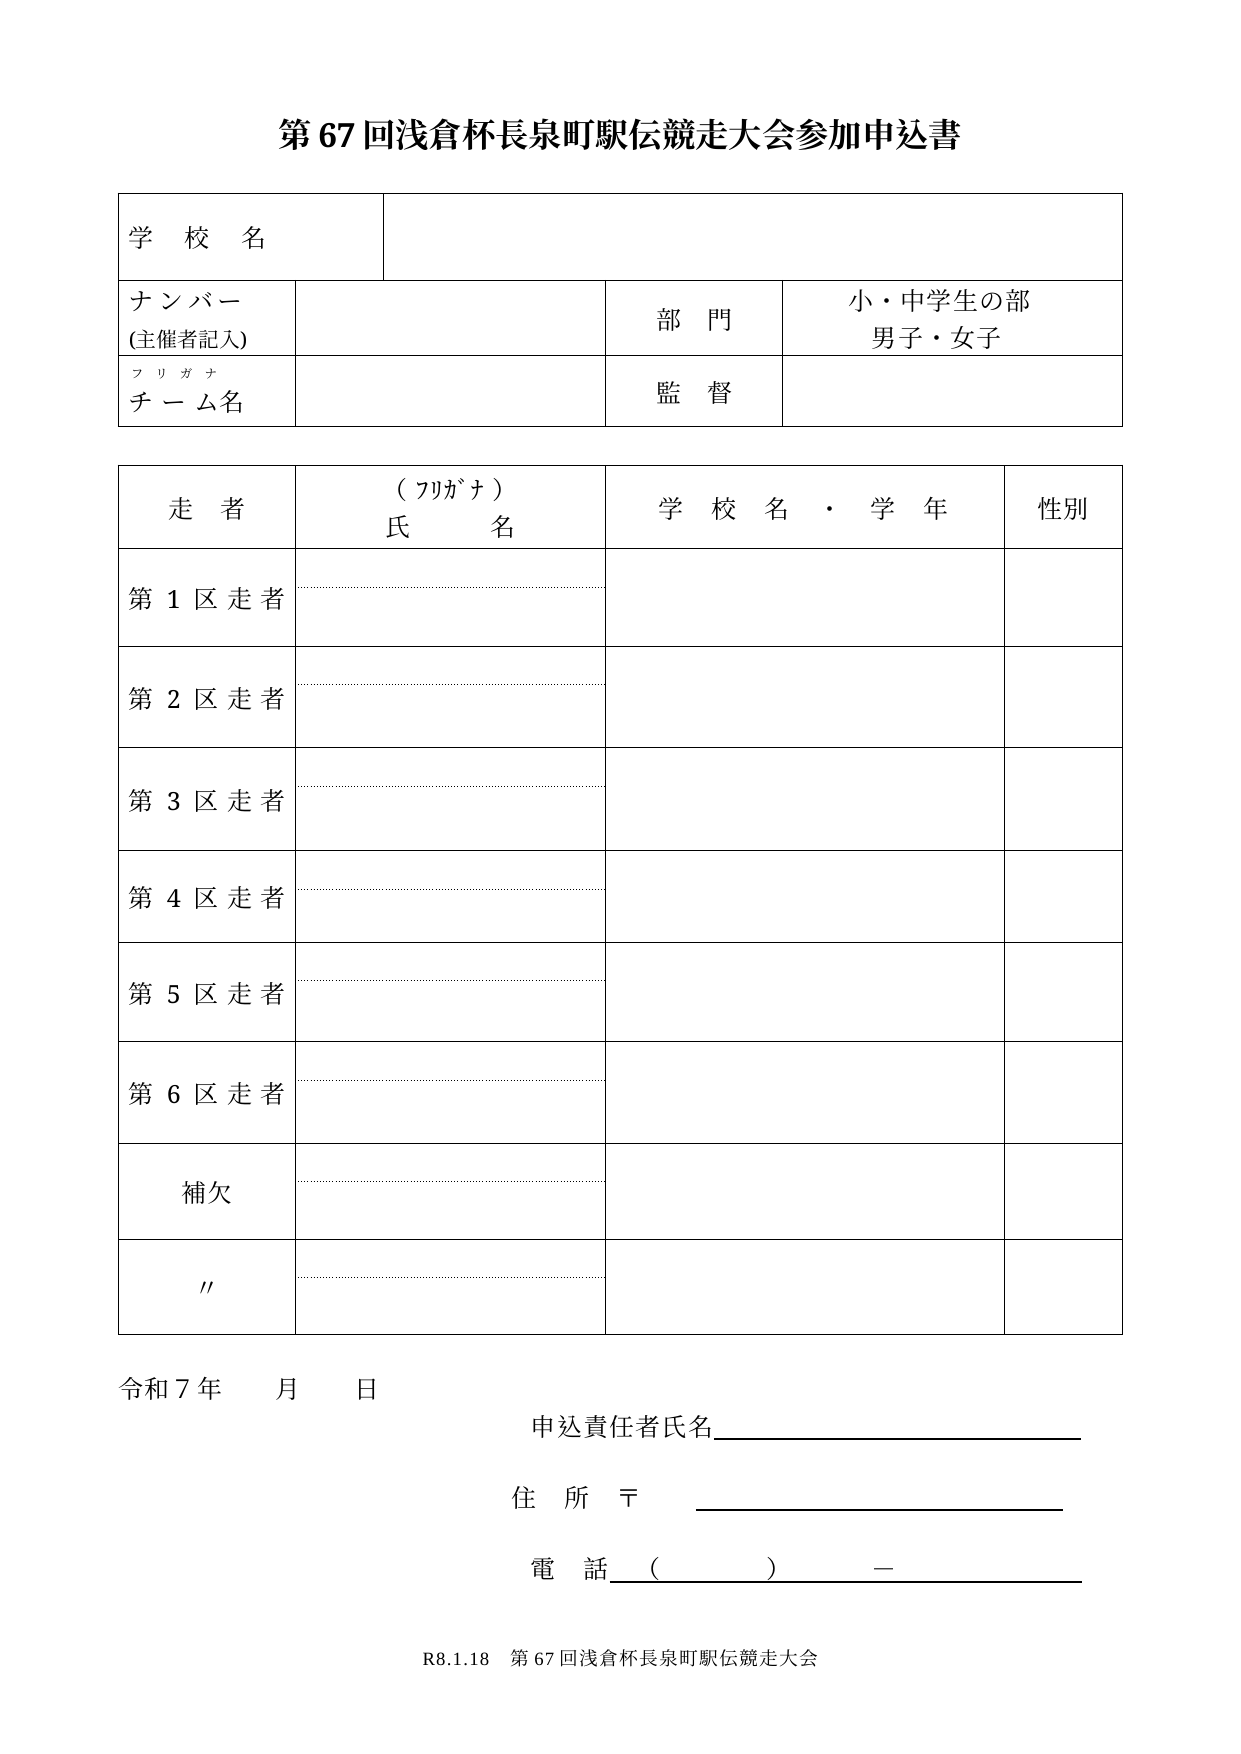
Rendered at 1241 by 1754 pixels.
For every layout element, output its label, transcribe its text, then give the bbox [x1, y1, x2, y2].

table_cell [296, 1080, 605, 1142]
table_header [384, 194, 1122, 280]
table_cell [296, 851, 605, 888]
table_header 学 校 名 ・ 学 年 [606, 466, 1004, 548]
table_cell [296, 1240, 605, 1277]
table_header 学校名 [119, 194, 383, 280]
table_cell [296, 356, 605, 426]
table_header 走 者 [119, 466, 295, 548]
table_cell 第1区走者 [119, 549, 295, 646]
text 令和７年 月 日 [118, 1369, 1122, 1406]
table_cell [1005, 851, 1122, 942]
table_cell 第5区走者 [119, 943, 295, 1041]
table_cell [296, 1144, 605, 1181]
table_cell [606, 748, 1004, 850]
table_cell [296, 748, 605, 786]
table_cell [606, 1042, 1004, 1142]
table_cell [296, 943, 605, 980]
table_cell [606, 647, 1004, 747]
table_cell 監督 [606, 356, 782, 426]
table_cell [296, 889, 605, 942]
table_cell 第2区走者 [119, 647, 295, 747]
table_cell [606, 943, 1004, 1041]
table_cell [1005, 1144, 1122, 1238]
text 電 話 （ ） － [118, 1549, 1122, 1586]
table_cell 第4区走者 [119, 851, 295, 942]
table_cell [1005, 748, 1122, 850]
text 申込責任者氏名 [118, 1406, 1122, 1443]
table_header 性別 [1005, 466, 1122, 548]
table_cell [1005, 647, 1122, 747]
table_cell [119, 356, 295, 426]
table_cell [606, 549, 1004, 646]
table_cell [296, 281, 605, 355]
table_cell [1005, 943, 1122, 1041]
table_cell 〃 [119, 1240, 295, 1334]
table_cell [296, 1181, 605, 1238]
table_cell [1005, 1240, 1122, 1334]
table_cell [296, 647, 605, 684]
table_cell [606, 851, 1004, 942]
table_cell 第3区走者 [119, 748, 295, 850]
table_cell [296, 786, 605, 850]
text 住 所 〒 [118, 1477, 1122, 1515]
table_cell [296, 1042, 605, 1079]
table_cell [1005, 1042, 1122, 1142]
table_cell [783, 356, 1122, 426]
table_cell [606, 1144, 1004, 1238]
table_cell [606, 1240, 1004, 1334]
text 第67回浅倉杯長泉町駅伝競走大会参加申込書 [118, 118, 1122, 155]
table_cell [296, 1277, 605, 1334]
table_cell 補欠 [119, 1144, 295, 1238]
table_cell [296, 980, 605, 1041]
table_cell ナンバー (主催者記入) [119, 281, 295, 355]
table_cell 第6区走者 [119, 1042, 295, 1142]
table_cell 小・中学生の部 男子・女子 [783, 281, 1122, 355]
table_cell [296, 587, 605, 646]
table_header （ ﾌﾘｶﾞﾅ ） 氏 名 [296, 466, 605, 548]
table_cell [1005, 549, 1122, 646]
table_cell [296, 684, 605, 747]
table_cell [296, 549, 605, 587]
table_cell 部門 [606, 281, 782, 355]
